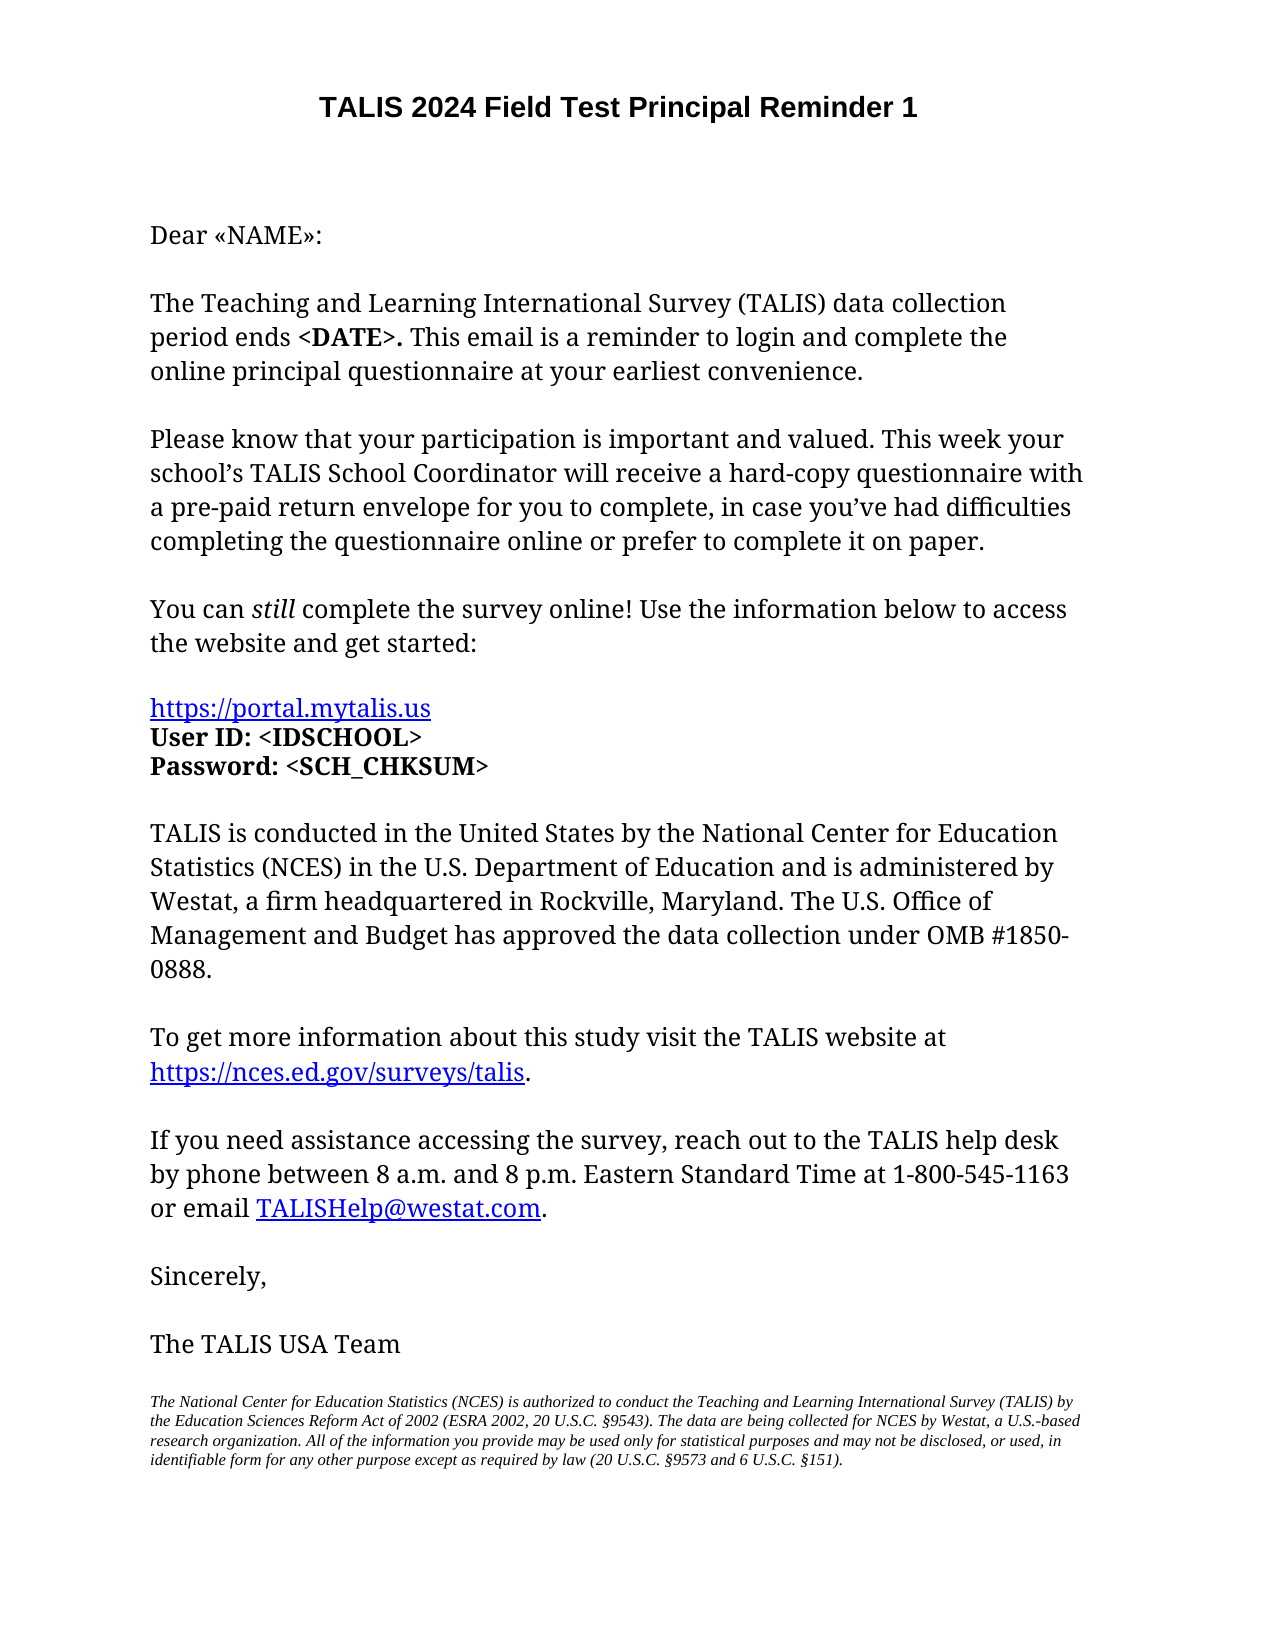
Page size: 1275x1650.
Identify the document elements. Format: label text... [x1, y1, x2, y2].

text Please know that your participation is important and valued. This week your school’s TALIS School Coordinator will receive a hard-copy questionnaire with a pre-paid return envelope for you to complete, in case you’ve had difficulties completing the questionnaire online or prefer to complete it on paper. [150, 422, 1087, 558]
text https://portal.mytalis.us [150, 694, 1087, 723]
text Dear «NAME»: [150, 217, 1087, 251]
text TALIS 2024 Field Test Principal Reminder 1 [150, 90, 1087, 123]
text If you need assistance accessing the survey, reach out to the TALIS help desk by phone between 8 a.m. and 8 p.m. Eastern Standard Time at 1-800-545-1163 or email TALISHelp@westat.com. [150, 1122, 1087, 1224]
text To get more information about this study visit the TALIS website at https://nces.ed.gov/surveys/talis. [150, 1020, 1087, 1088]
text The TALIS USA Team [150, 1327, 1087, 1361]
text The Teaching and Learning International Survey (TALIS) data collection period ends <DATE>. This email is a reminder to login and complete the online principal questionnaire at your earliest convenience. [150, 285, 1087, 388]
text The National Center for Education Statistics (NCES) is authorized to conduct the Teaching and Learning International Survey (TALIS) by the Education Sciences Reform Act of 2002 (ESRA 2002, 20 U.S.C. §9543). The data are being collected for NCES by Westat, a U.S.-based research organization. All of the information you provide may be used only for statistical purposes and may not be disclosed, or used, in identifiable form for any other purpose except as required by law (20 U.S.C. §9573 and 6 U.S.C. §151). [150, 1392, 1087, 1469]
text Password: <SCH_CHKSUM> [150, 752, 1087, 782]
text Sincerely, [150, 1258, 1087, 1293]
text User ID: <IDSCHOOL> [150, 723, 1087, 752]
text TALIS is conducted in the United States by the National Center for Education Statistics (NCES) in the U.S. Department of Education and is administered by Westat, a firm headquartered in Rockville, Maryland. The U.S. Office of Management and Budget has approved the data collection under OMB #1850-0888. [150, 816, 1087, 986]
text You can still complete the survey online! Use the information below to access the website and get started: [150, 592, 1087, 660]
